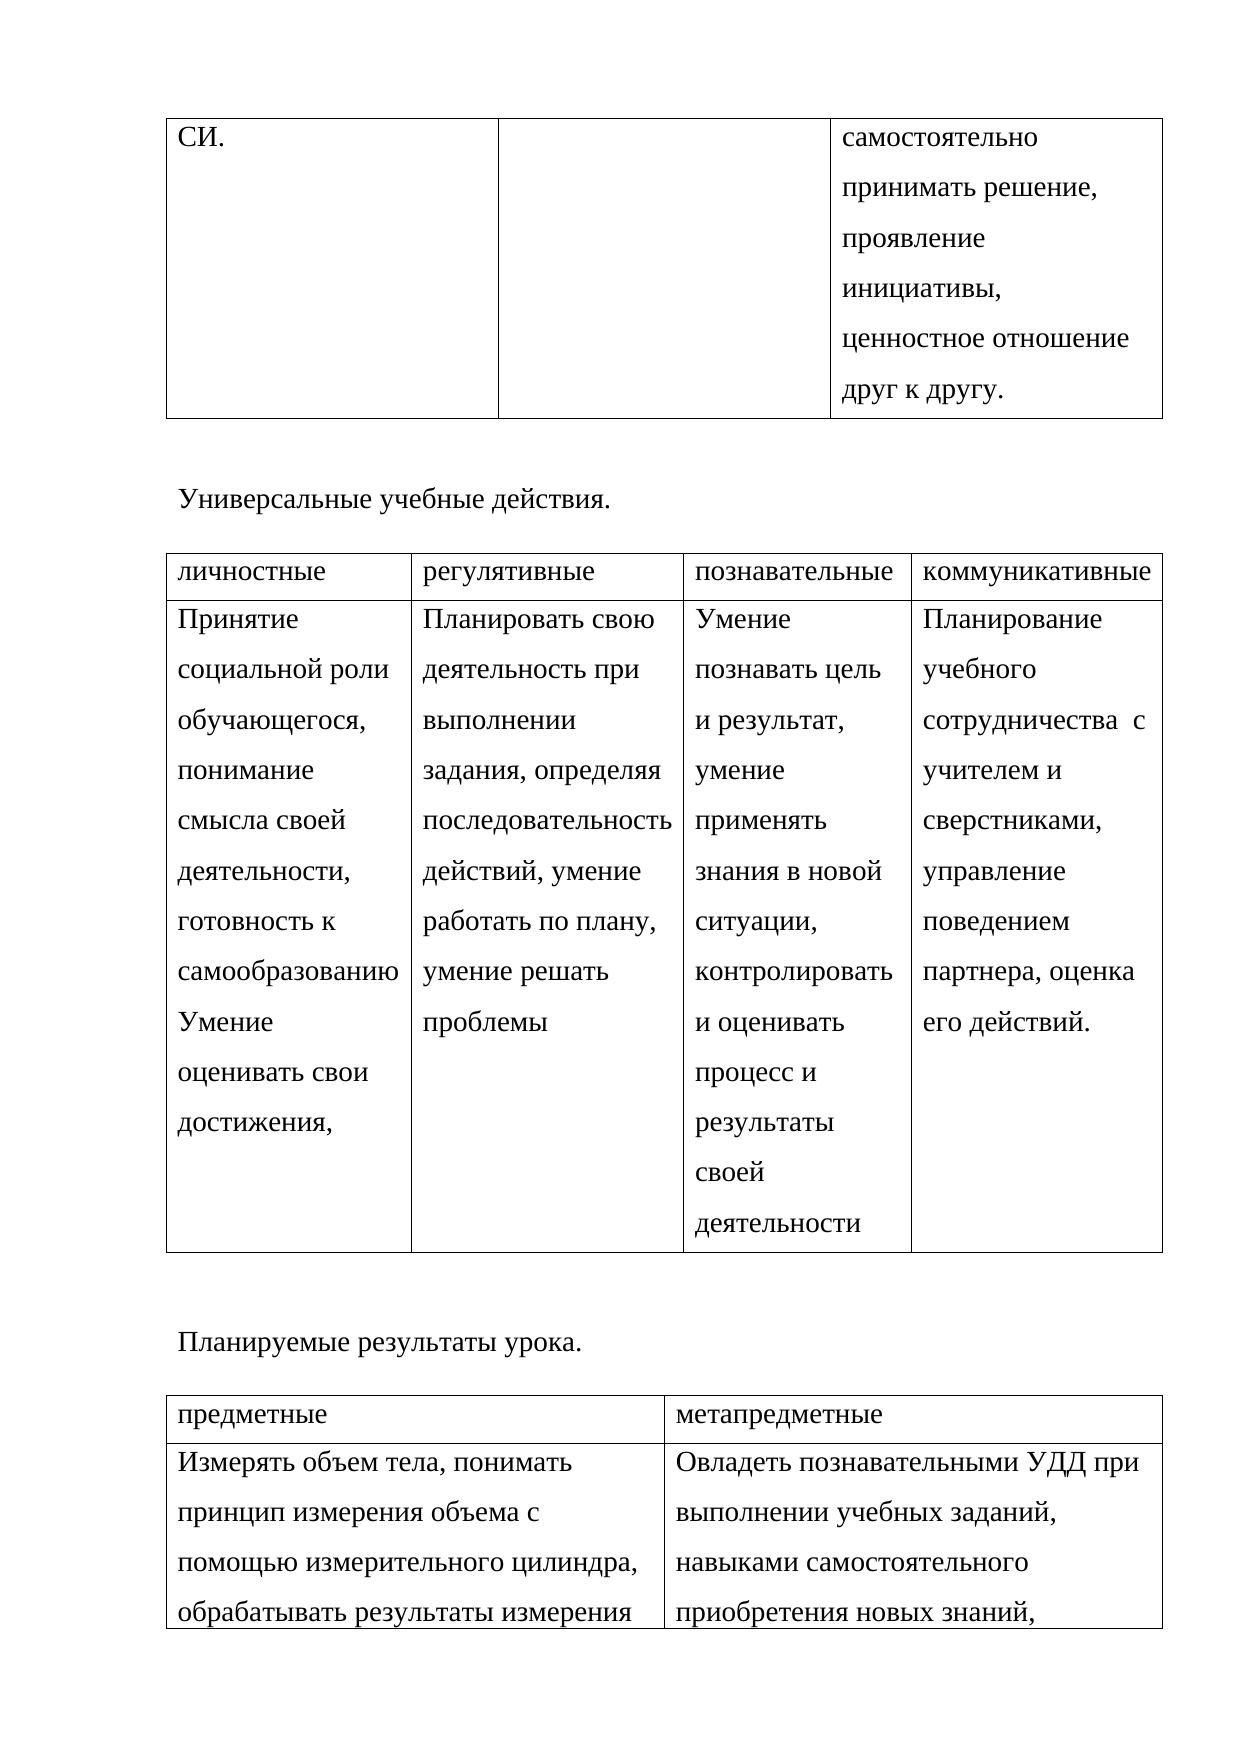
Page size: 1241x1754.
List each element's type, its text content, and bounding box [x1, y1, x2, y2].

table_header личностные [167, 554, 411, 600]
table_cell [831, 119, 1162, 417]
table_cell Планирование учебного сотрудничества с учителем и сверстниками, управление поведением партнера, оценка его действий. [912, 601, 1162, 1252]
table_cell Планировать свою деятельность при выполнении задания, определяя последовательность действий, умение работать по плану, умение решать проблемы [412, 601, 683, 1252]
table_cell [665, 1444, 1162, 1628]
table_header познавательные [684, 554, 911, 600]
table_cell Умение познавать цель и результат, умение применять знания в новой ситуации, контролировать и оценивать процесс и результаты своей деятельности [684, 601, 911, 1252]
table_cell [167, 119, 498, 417]
text Универсальные учебные действия. [177, 481, 1152, 515]
table_cell Принятие социальной роли обучающегося, понимание смысла своей деятельности, готовность к самообразованию Умение оценивать свои достижения, [167, 601, 411, 1252]
table_header регулятивные [412, 554, 683, 600]
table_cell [167, 1444, 664, 1628]
table_header коммуникативные [912, 554, 1162, 600]
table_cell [499, 119, 830, 417]
table_header предметные [167, 1396, 664, 1443]
text Планируемые результаты урока. [177, 1324, 1152, 1357]
table_header метапредметные [665, 1396, 1162, 1443]
